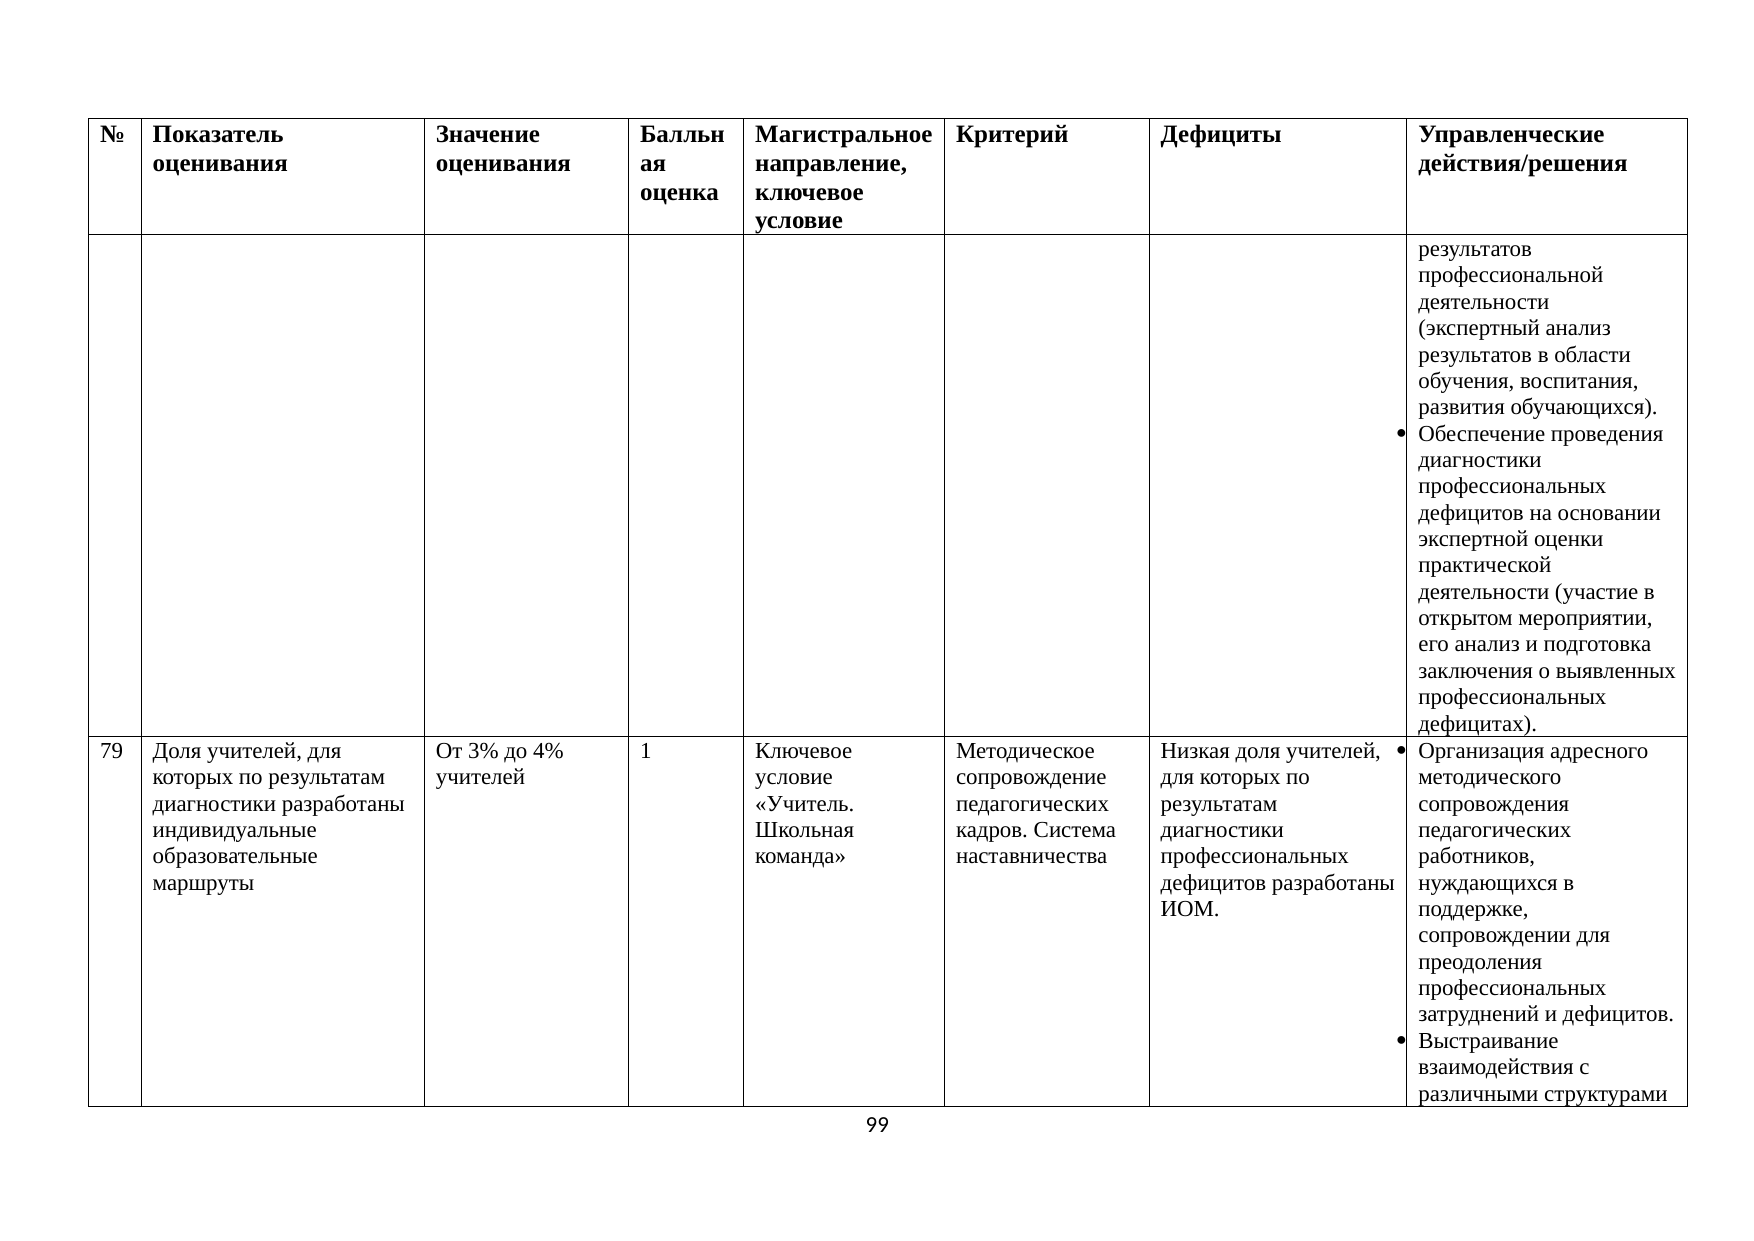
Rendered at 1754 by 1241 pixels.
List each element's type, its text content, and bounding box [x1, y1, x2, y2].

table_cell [945, 235, 1149, 736]
table_header Балльная оценка [629, 119, 743, 234]
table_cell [142, 235, 424, 736]
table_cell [744, 235, 944, 736]
table_cell 2 [629, 235, 743, 736]
table_cell От 3% до 4% учителей [425, 737, 628, 1106]
table_header № [89, 119, 141, 234]
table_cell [1150, 737, 1406, 1106]
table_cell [1407, 235, 1687, 736]
table_header Показатель оценивания [142, 119, 424, 234]
table_header Дефициты [1150, 119, 1406, 234]
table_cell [425, 235, 628, 736]
table_header Магистральное направление, ключевое условие [744, 119, 944, 234]
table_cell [1407, 737, 1687, 1106]
table_cell 79 [89, 737, 141, 1106]
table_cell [945, 737, 1149, 1106]
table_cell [744, 737, 944, 1106]
table_cell 1 [629, 737, 743, 1106]
table_header Критерий [945, 119, 1149, 234]
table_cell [142, 737, 424, 1106]
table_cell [1150, 235, 1406, 736]
table_header Управленческие действия/решения [1407, 119, 1687, 234]
table_cell 78 [89, 235, 141, 736]
table_header Значение оценивания [425, 119, 628, 234]
